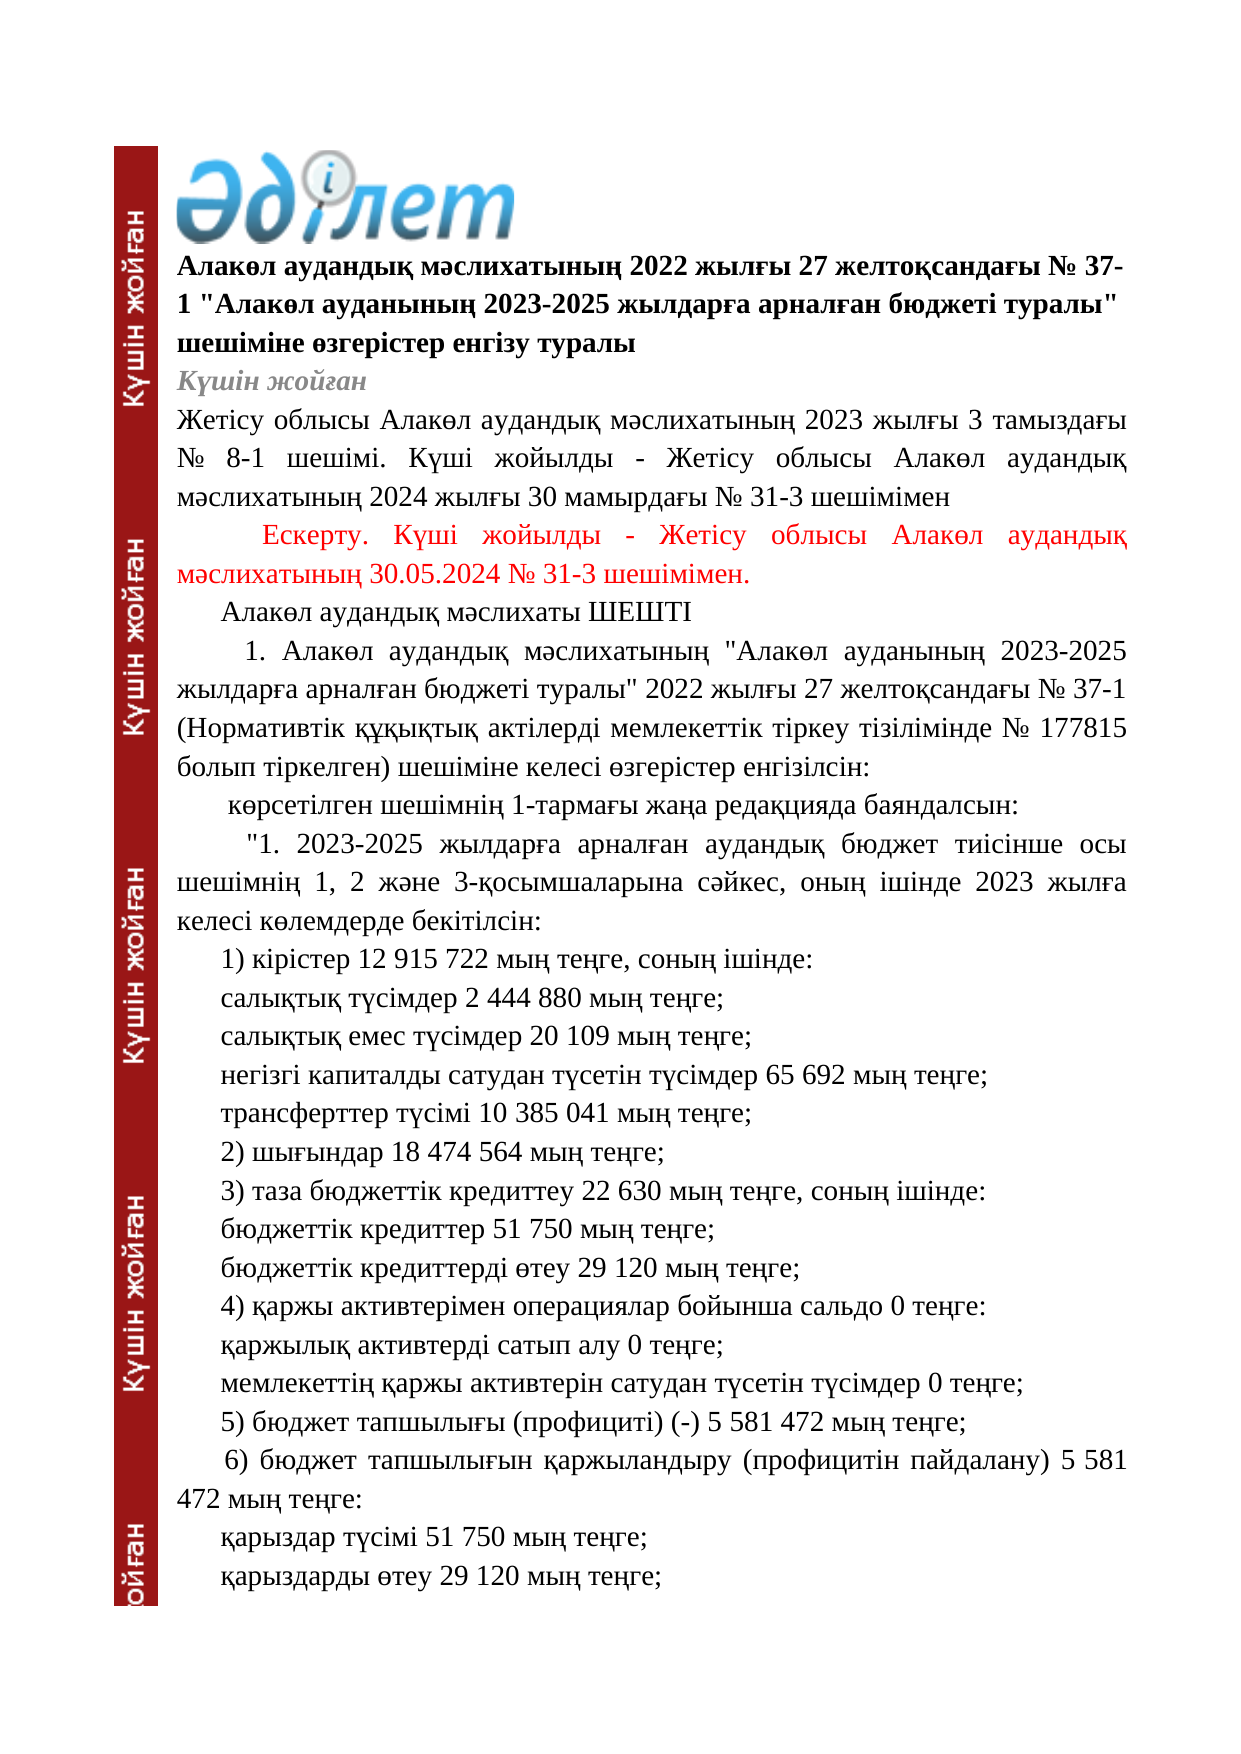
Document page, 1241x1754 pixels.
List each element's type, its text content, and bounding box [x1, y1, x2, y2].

text қарыздар түсімі 51 750 мың теңге; [112, 1519, 1128, 1553]
picture [114, 397, 158, 402]
picture [114, 975, 158, 980]
picture [114, 1360, 158, 1365]
picture [114, 821, 158, 826]
text Ескерту. Күші жойылды - Жетісу облысы Алакөл аудандық мәслихатының 30.05.2024 № 31-3 шешімімен. [112, 517, 1128, 589]
picture [114, 1129, 158, 1134]
text бюджеттік кредиттер 51 750 мың теңге; [112, 1211, 1128, 1245]
picture [114, 1283, 158, 1288]
picture [114, 1052, 158, 1057]
text Күшін жойған [112, 363, 1128, 397]
text салықтық түсімдер 2 444 880 мың теңге; [112, 980, 1128, 1013]
picture [114, 1013, 158, 1018]
picture [114, 589, 158, 594]
text Алакөл аудандық мәслихатының 2022 жылғы 27 желтоқсандағы № 37-1 "Алакөл ауданының 2023-2025 жылдарға арналған бюджеті туралы" шешіміне өзгерістер енгізу туралы [112, 248, 1128, 358]
picture [114, 1091, 158, 1096]
picture [114, 1592, 158, 1606]
text Алакөл аудандық мәслихаты ШЕШТІ [112, 594, 1128, 628]
text 2) шығындар 18 474 564 мың теңге; [112, 1134, 1128, 1168]
picture [114, 1206, 158, 1211]
picture [114, 146, 158, 248]
picture [114, 782, 158, 787]
text 4) қаржы активтерімен операциялар бойынша сальдо 0 теңге: [112, 1288, 1128, 1322]
text трансферттер түсімі 10 385 041 мың теңге; [112, 1096, 1128, 1129]
picture [114, 628, 158, 633]
text қарыздарды өтеу 29 120 мың теңге; [112, 1558, 1128, 1592]
text 6) бюджет тапшылығын қаржыландыру (профицитін пайдалану) 5 581 472 мың теңге: [112, 1442, 1128, 1514]
text салықтық емес түсімдер 20 109 мың теңге; [112, 1018, 1128, 1052]
text Жетісу облысы Алакөл аудандық мәслихатының 2023 жылғы 3 тамыздағы № 8-1 шешімі. Күші жойылды - Жетісу облысы Алакөл аудандық мәслихатының 2024 жылғы 30 мамырдағы № 31-3 шешімімен [112, 402, 1128, 512]
picture [114, 1514, 158, 1519]
text мемлекеттің қаржы активтерін сатудан түсетін түсімдер 0 теңге; [112, 1365, 1128, 1399]
text қаржылық активтерді сатып алу 0 теңге; [112, 1327, 1128, 1360]
picture [114, 1553, 158, 1558]
picture [114, 1437, 158, 1442]
picture [114, 1399, 158, 1404]
picture [114, 1322, 158, 1327]
text 3) таза бюджеттік кредиттеу 22 630 мың теңге, соның ішінде: [112, 1173, 1128, 1206]
picture [114, 358, 158, 363]
text 1) кірістер 12 915 722 мың теңге, соның ішінде: [112, 941, 1128, 975]
text көрсетілген шешімнің 1-тармағы жаңа редақцияда баяндалсын: [112, 787, 1128, 821]
picture [176, 150, 515, 244]
text бюджеттік кредиттерді өтеу 29 120 мың теңге; [112, 1250, 1128, 1283]
picture [114, 1245, 158, 1250]
text негізгі капиталды сатудан түсетін түсімдер 65 692 мың теңге; [112, 1057, 1128, 1091]
text 1. Алакөл аудандық мәслихатының "Алакөл ауданының 2023-2025 жылдарға арналған бюджеті туралы" 2022 жылғы 27 желтоқсандағы № 37-1 (Нормативтік құқықтық актілерді мемлекеттік тіркеу тізілімінде № 177815 болып тіркелген) шешіміне келесі өзгерістер енгізілсін: [112, 633, 1128, 782]
picture [114, 936, 158, 941]
text 5) бюджет тапшылығы (профициті) (-) 5 581 472 мың теңге; [112, 1404, 1128, 1437]
picture [114, 1168, 158, 1173]
picture [114, 512, 158, 517]
text "1. 2023-2025 жылдарға арналған аудандық бюджет тиісінше осы шешімнің 1, 2 және 3-қосымшаларына сәйкес, оның ішінде 2023 жылға келесі көлемдерде бекітілсін: [112, 826, 1128, 936]
